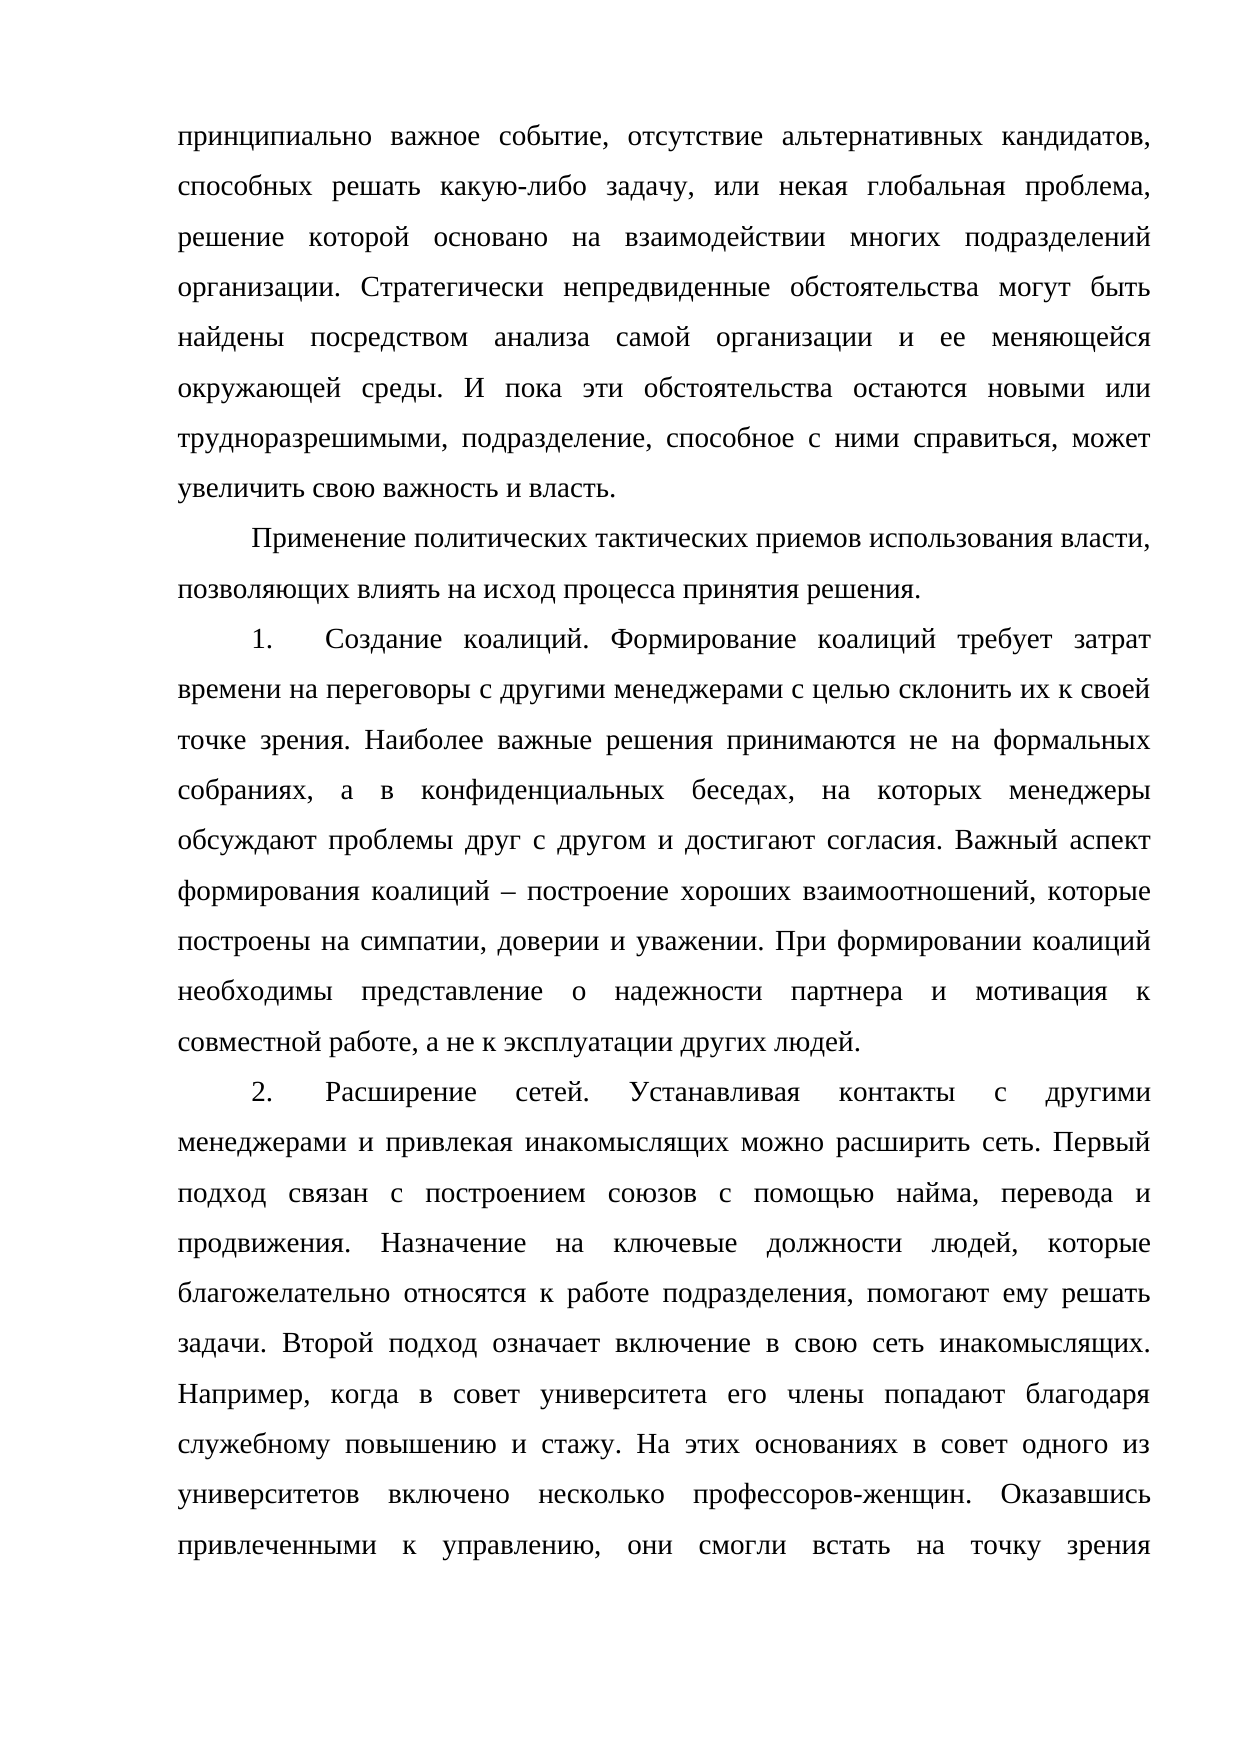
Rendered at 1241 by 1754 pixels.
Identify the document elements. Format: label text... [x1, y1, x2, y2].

text Применение политических тактических приемов использования власти, позволяющих влиять на исход процесса принятия решения. [177, 521, 1152, 604]
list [177, 118, 1152, 504]
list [177, 1074, 1152, 1560]
list Создание коалиций. Формирование коалиций требует затрат времени на переговоры с другими менеджерами с целью склонить их к своей точке зрения. Наиболее важные решения принимаются не на формальных собраниях, а в конфиденциальных беседах, на которых менеджеры обсуждают проблемы друг с другом и достигают согласия. Важный аспект формирования коалиций – построение хороших взаимоотношений, которые построены на симпатии, доверии и уважении. При формировании коалиций необходимы представление о надежности партнера и мотивация к совместной работе, а не к эксплуатации других людей. [177, 621, 1152, 1057]
